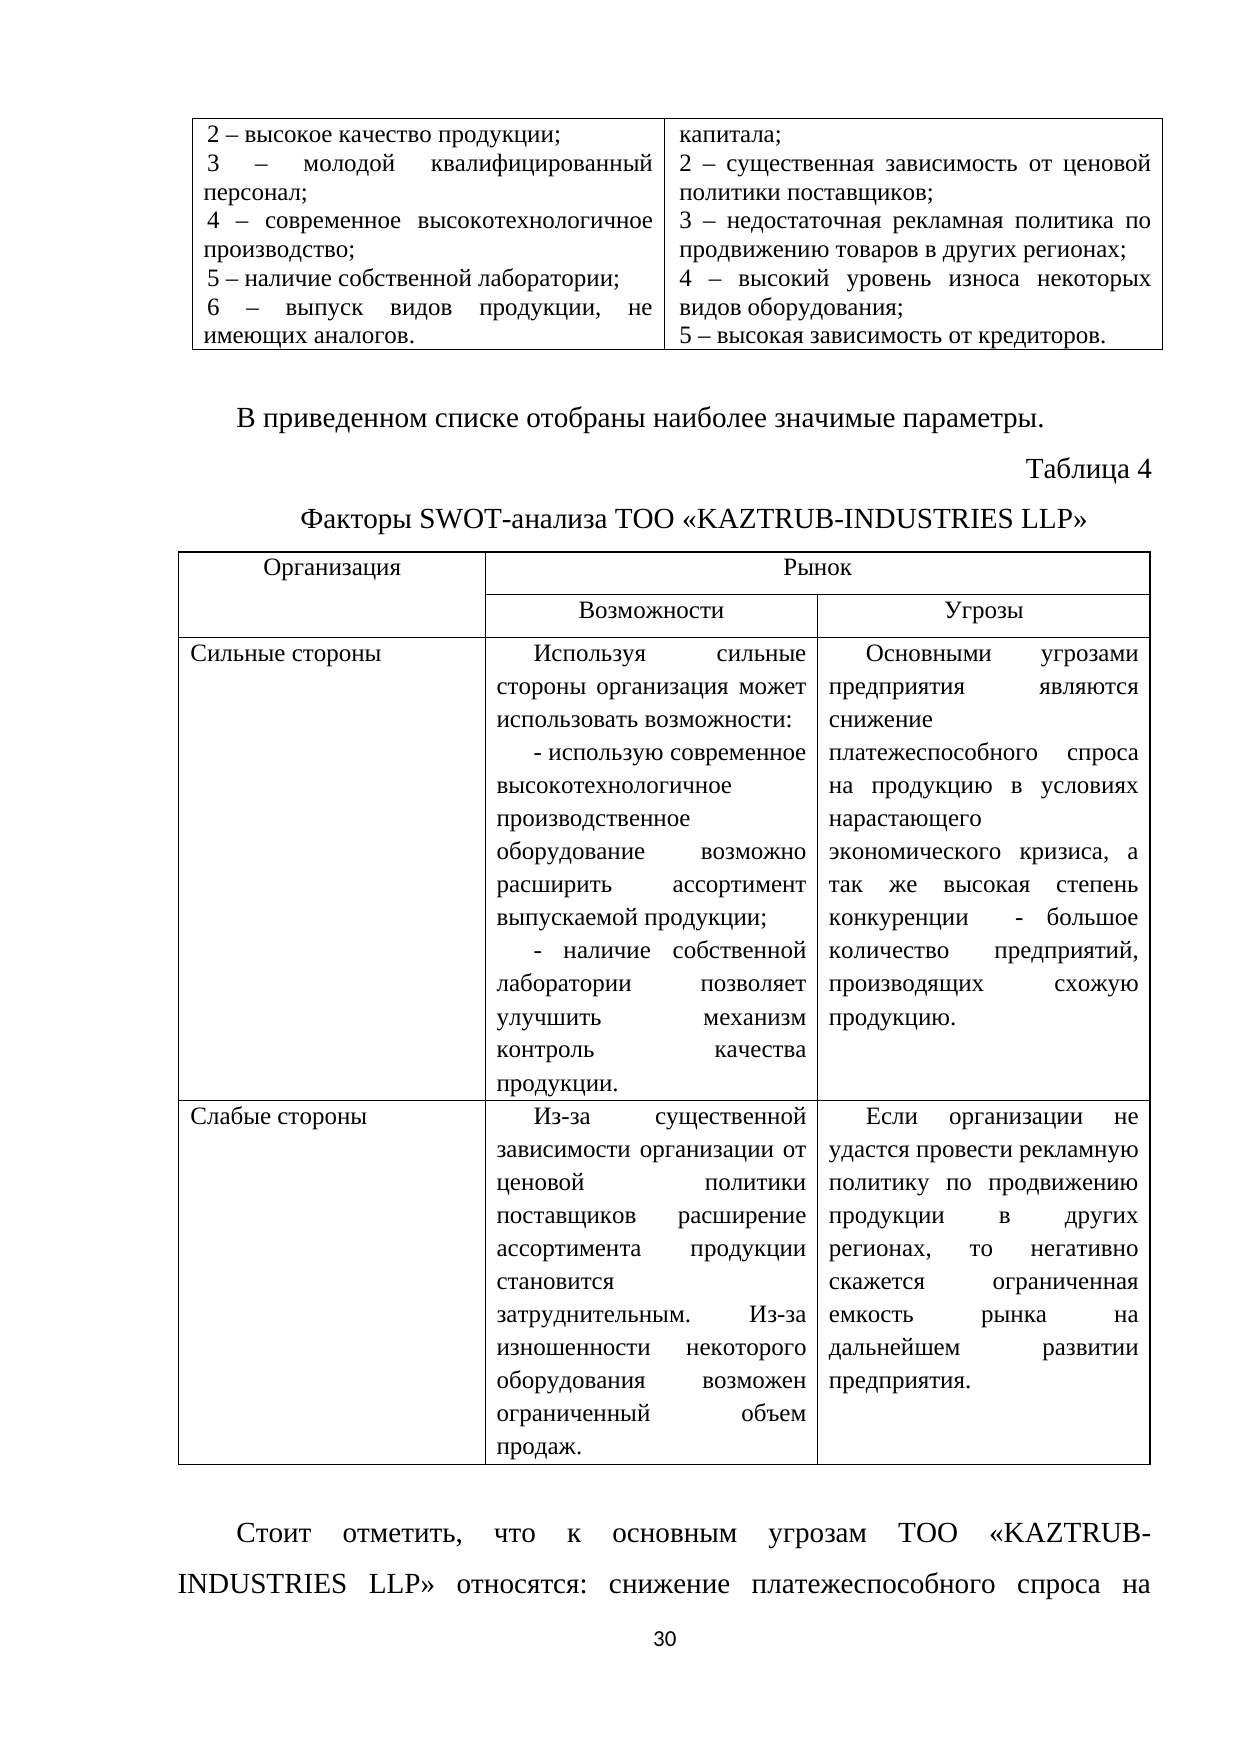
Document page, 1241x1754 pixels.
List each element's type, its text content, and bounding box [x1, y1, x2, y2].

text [177, 1515, 1152, 1599]
table_cell Возможности [486, 595, 817, 637]
table_cell Основными угрозами предприятия являются снижение платежеспособного спроса на продукцию в условиях нарастающего экономического кризиса, а так же высокая степень конкуренции - большое количество предприятий, производящих схожую продукцию. [818, 638, 1149, 1100]
table_header Рынок [486, 553, 1149, 594]
text В приведенном списке отобраны наиболее значимые параметры. [177, 401, 1152, 434]
table_cell Используя сильные стороны организация может использовать возможности: - использую современное высокотехнологичное производственное оборудование возможно расширить ассортимент выпускаемой продукции; - наличие собственной лаборатории позволяет улучшить механизм контроль качества продукции. [486, 638, 817, 1100]
table_cell Сильные стороны [179, 638, 485, 1100]
table_header Организация [179, 553, 485, 637]
table_cell Из-за существенной зависимости организации от ценовой политики поставщиков расширение ассортимента продукции становится затруднительным. Из-за изношенности некоторого оборудования возможен ограниченный объем продаж. [486, 1101, 817, 1464]
table_cell Если организации не удастся провести рекламную политику по продвижению продукции в других регионах, то негативно скажется ограниченная емкость рынка на дальнейшем развитии предприятия. [818, 1101, 1149, 1464]
text Факторы SWOT-анализа ТОО «KAZTRUB-INDUSTRIES LLP» [177, 501, 1152, 535]
table_cell Угрозы [818, 595, 1149, 637]
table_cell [193, 119, 664, 349]
table_cell Слабые стороны [179, 1101, 485, 1464]
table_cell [665, 119, 1162, 349]
text Таблица 4 [177, 451, 1152, 484]
